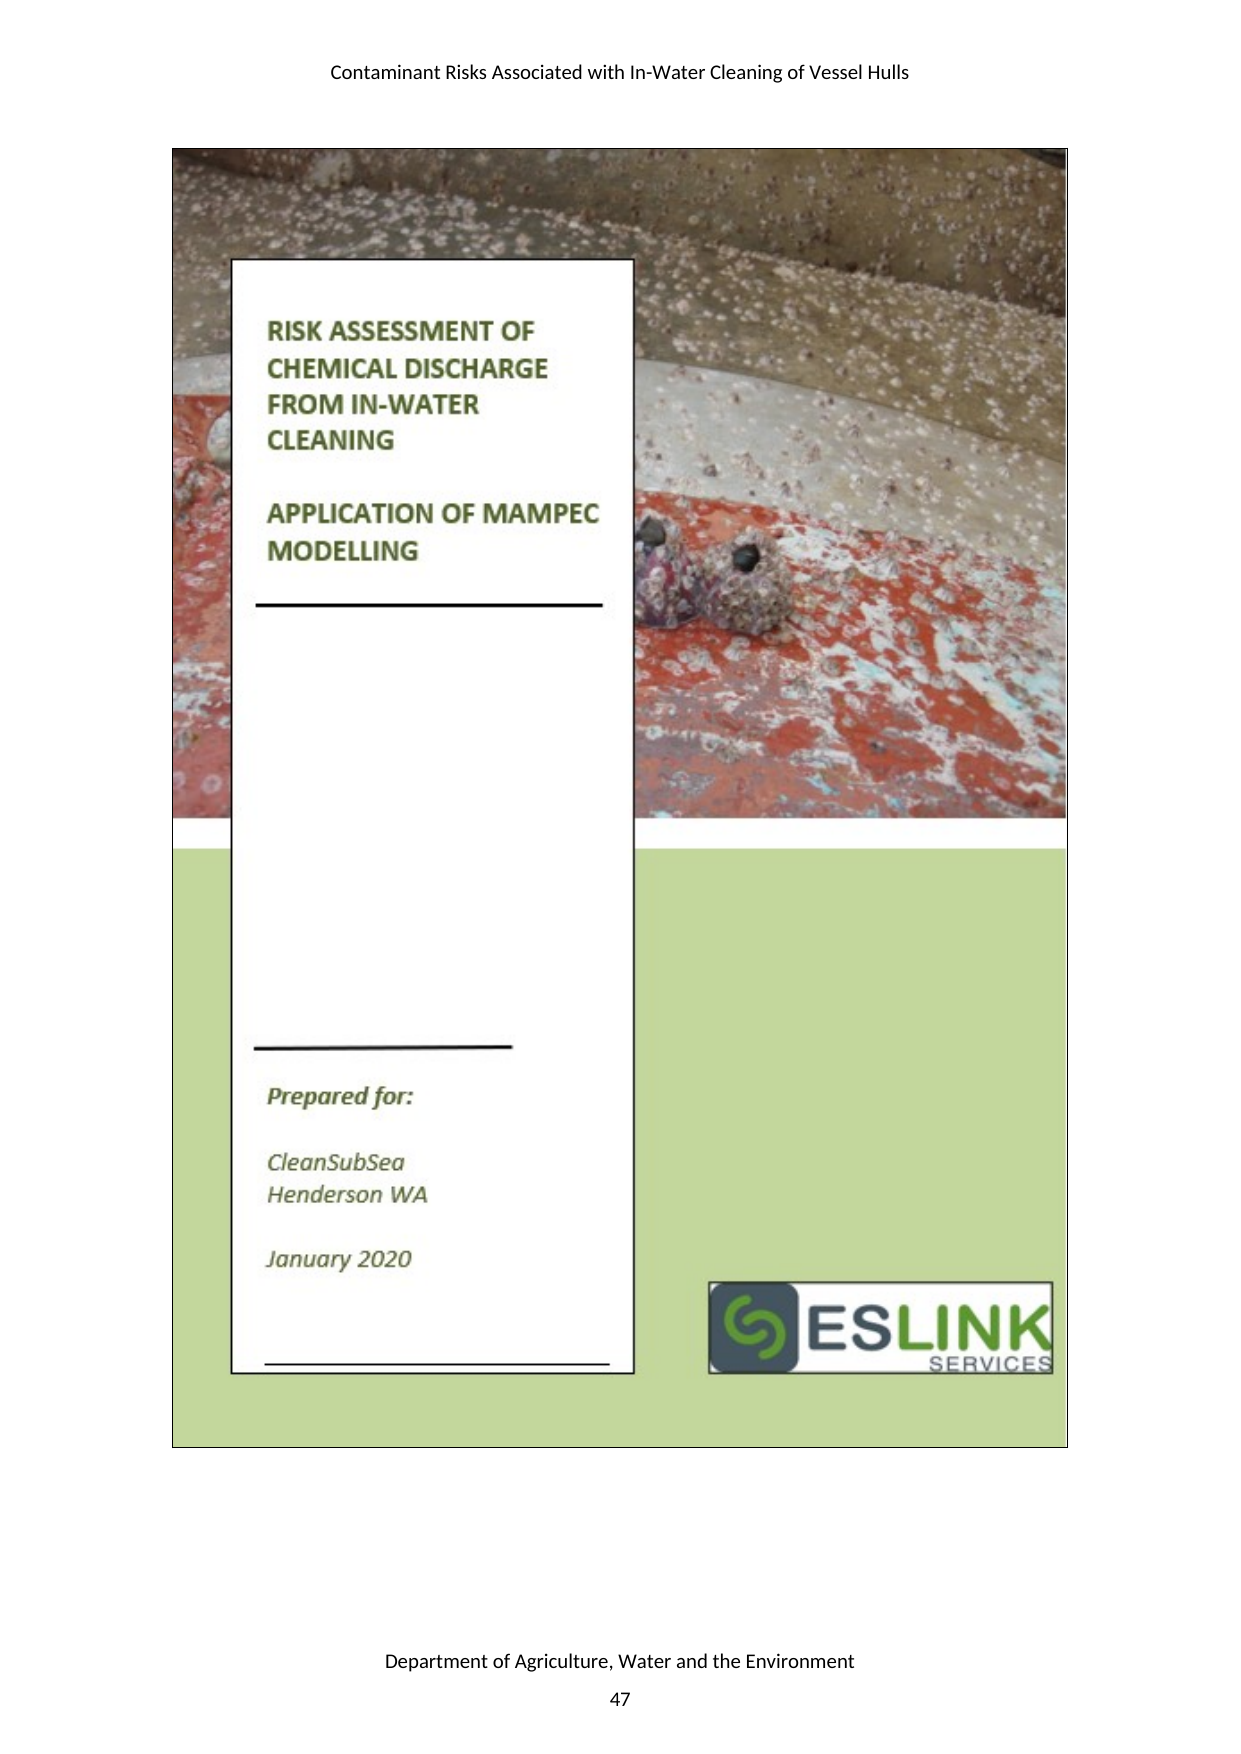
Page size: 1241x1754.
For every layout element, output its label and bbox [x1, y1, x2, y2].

picture [173, 149, 1067, 1447]
